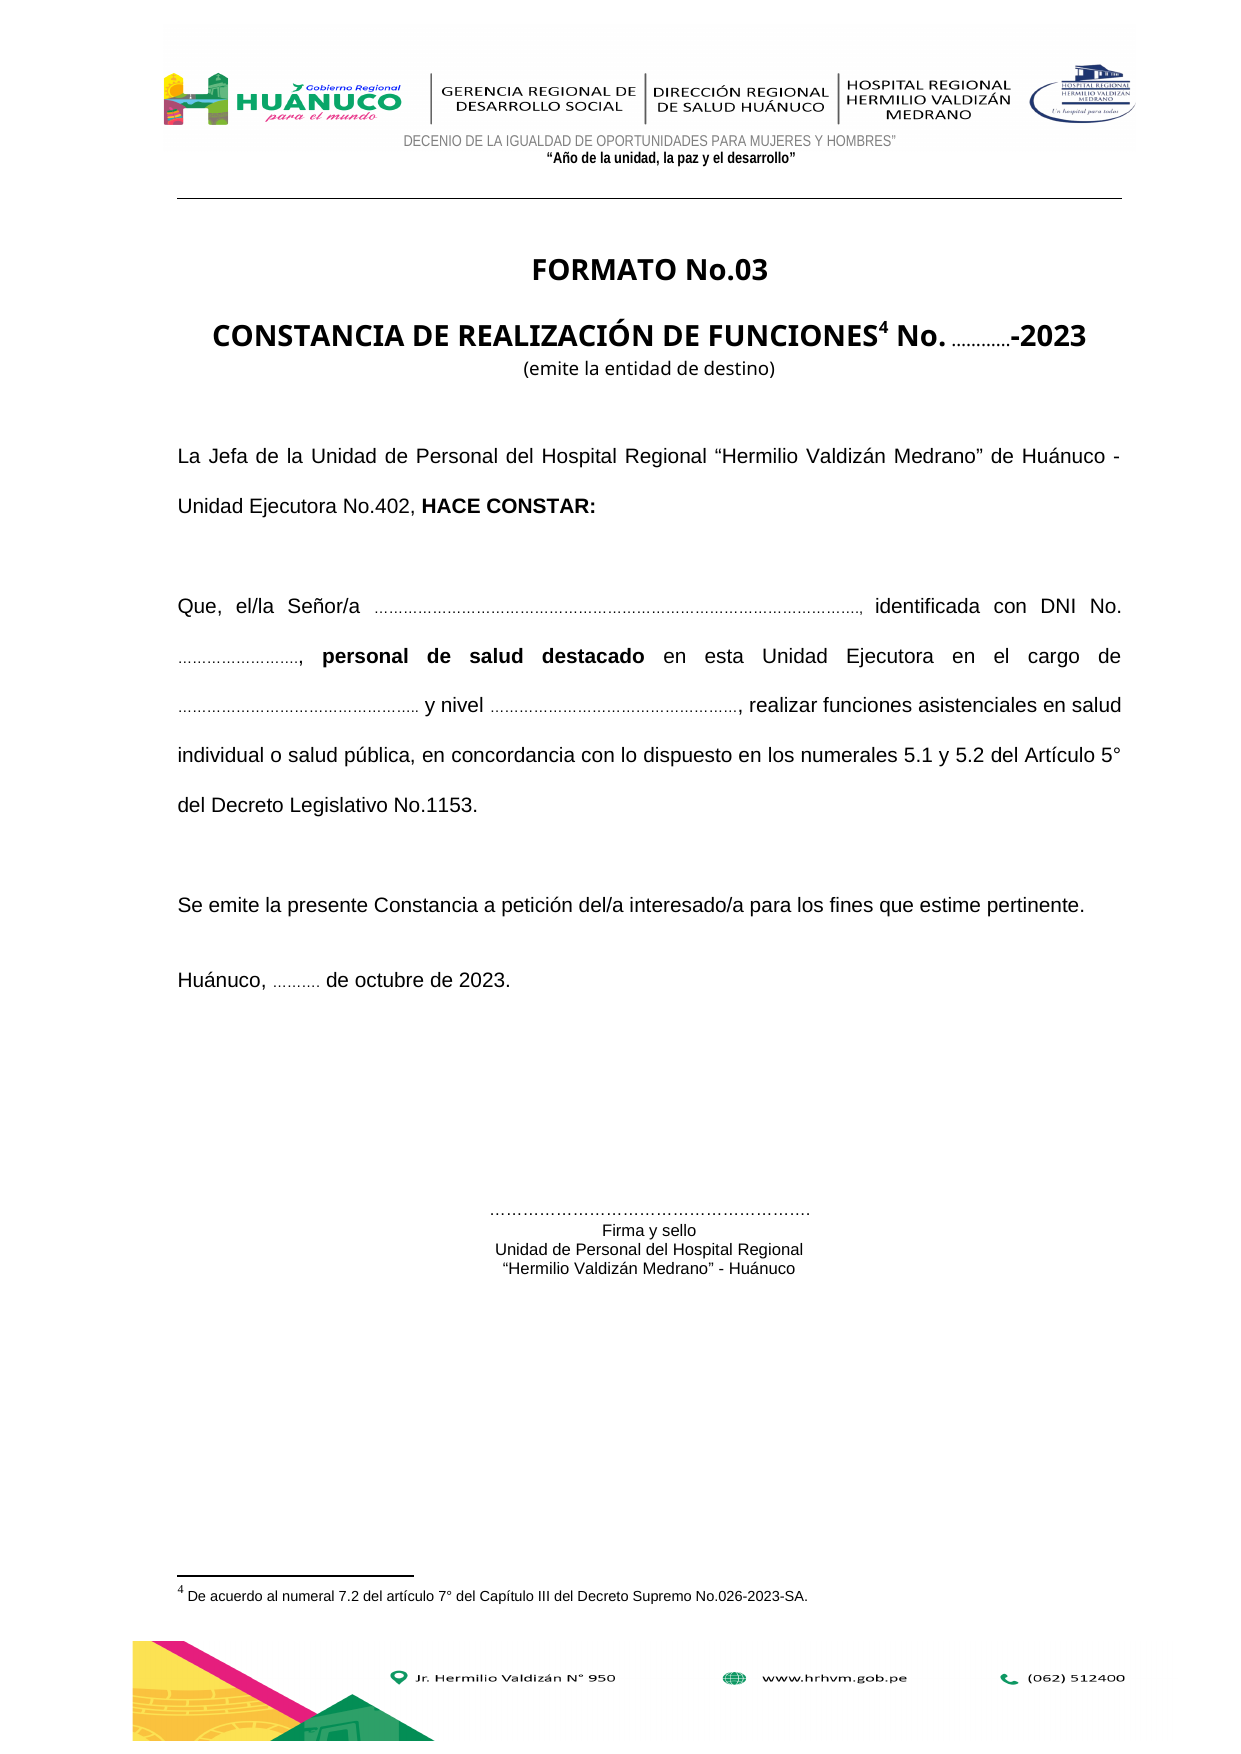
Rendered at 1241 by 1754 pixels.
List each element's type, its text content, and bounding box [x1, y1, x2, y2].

list “Hermilio Valdizán Medrano” - Huánuco [176, 1259, 1122, 1278]
picture [162, 24, 1137, 152]
list Unidad de Personal del Hospital Regional [176, 1240, 1122, 1259]
list Firma y sello [176, 1221, 1122, 1240]
text Huánuco, ………. de octubre de 2023. [177, 967, 1122, 991]
picture [132, 1641, 1179, 1741]
text La Jefa de la Unidad de Personal del Hospital Regional “Hermilio Valdizán Medrano” de Huánuco - Unidad Ejecutora No.402, HACE CONSTAR: [177, 444, 1122, 518]
text …………………………………………………. [177, 1200, 1122, 1219]
text Que, el/la Señor/a ………………………………………………………………………………………., identificada con DNI No. ……………………., personal de salud destacado en esta Unidad Ejecutora en el cargo de ………………………………………….. y nivel ……………………………………………, realizar funciones asistenciales en salud individual o salud pública, en concordancia con lo dispuesto en los numerales 5.1 y 5.2 del Artículo 5° del Decreto Legislativo No.1153. [177, 594, 1122, 817]
text Se emite la presente Constancia a petición del/a interesado/a para los fines que estime pertinente. [177, 892, 1122, 916]
list (emite la entidad de destino) [176, 355, 1122, 380]
text FORMATO No.03 [177, 249, 1122, 288]
list CONSTANCIA DE REALIZACIÓN DE FUNCIONES No. …………-2023 [176, 315, 1122, 355]
